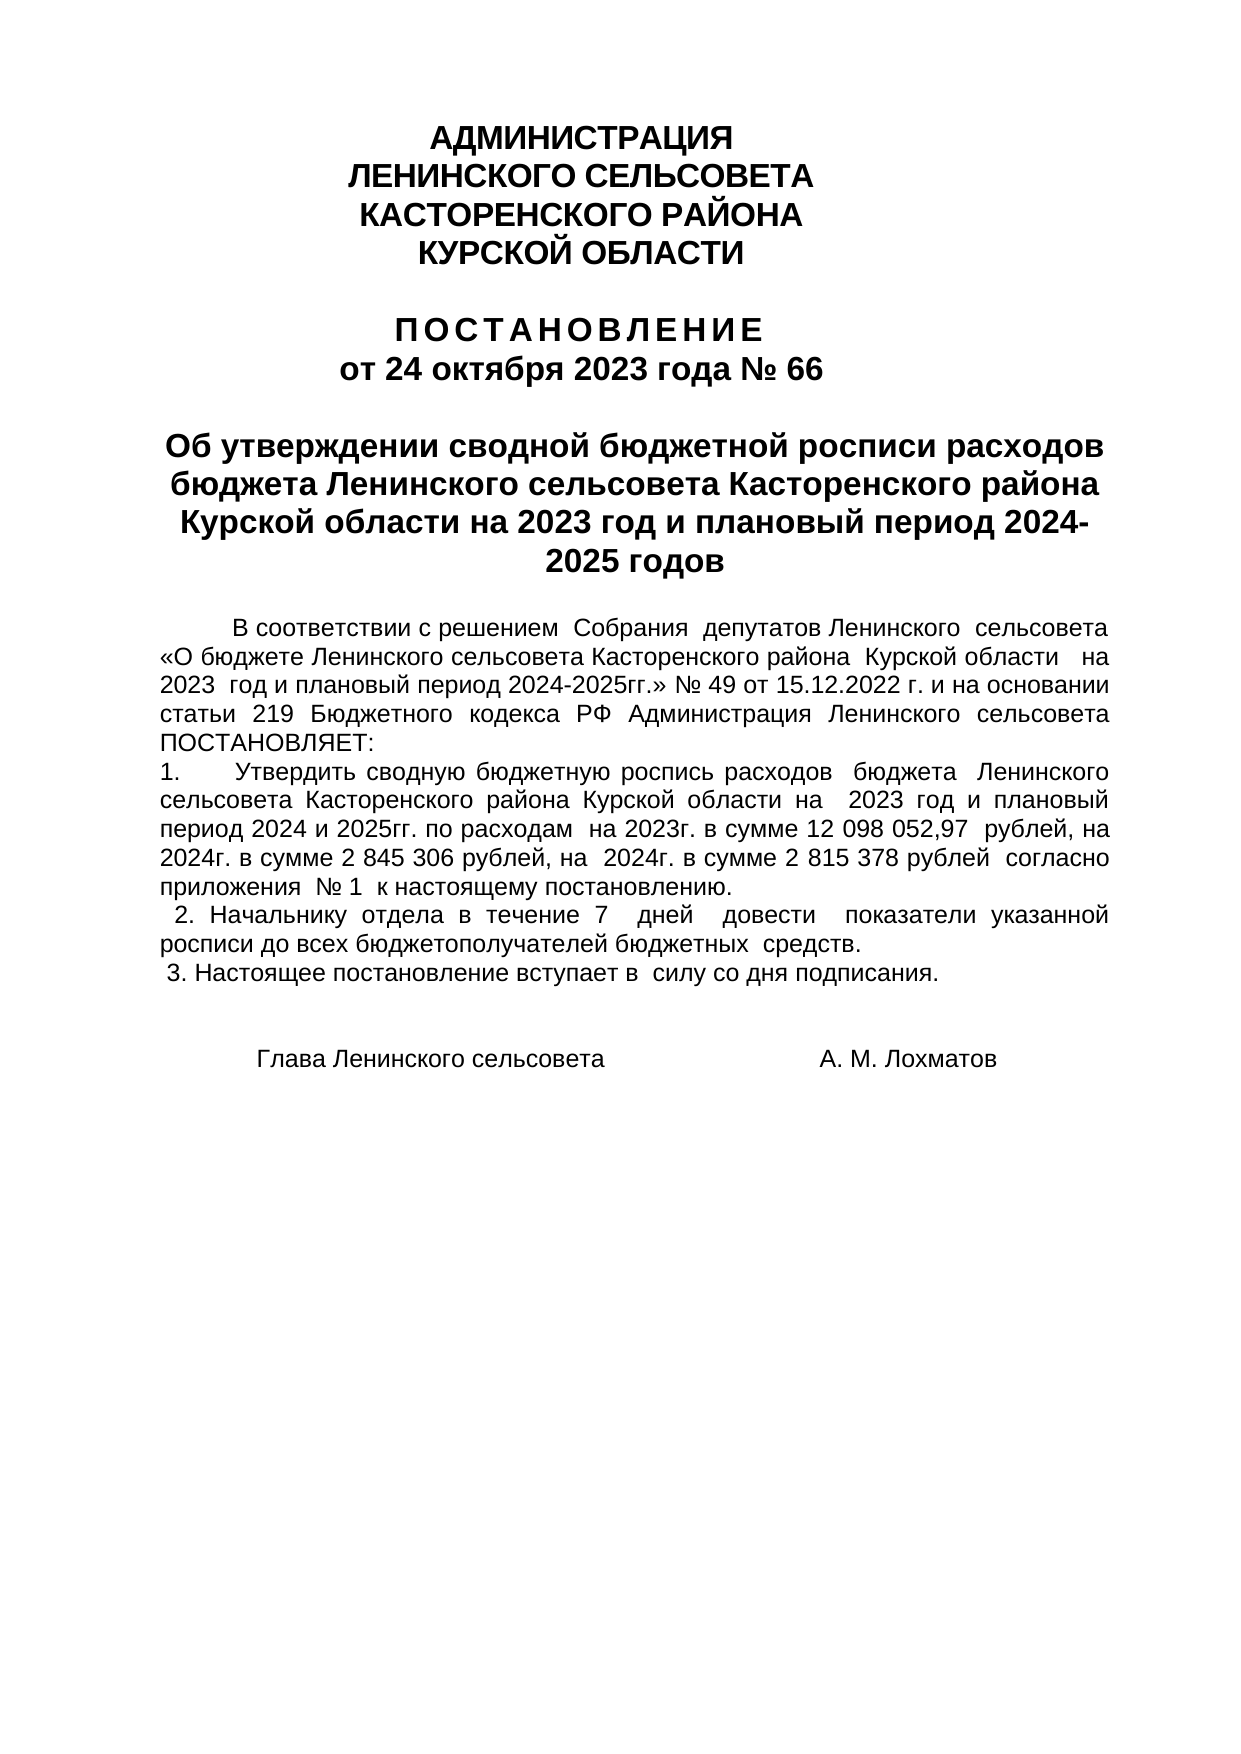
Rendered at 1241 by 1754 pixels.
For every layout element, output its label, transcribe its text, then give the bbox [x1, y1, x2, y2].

text 2. Начальнику отдела в течение 7 дней довести показатели указанной росписи до всех бюджетополучателей бюджетных средств. [159, 900, 1110, 958]
text АДМИНИСТРАЦИЯ [59, 118, 1104, 157]
text 3. Настоящее постановление вступает в силу со дня подписания. [159, 958, 1110, 987]
text КАСТОРЕНСКОГО РАЙОНА [59, 195, 1104, 233]
text от 24 октября 2023 года № 66 [59, 349, 1104, 387]
text ЛЕНИНСКОГО СЕЛЬСОВЕТА [59, 157, 1104, 195]
text Глава Ленинского сельсовета А. М. Лохматов [159, 1044, 1110, 1073]
text ПОСТАНОВЛЕНИЕ [59, 310, 1104, 349]
text В соответствии с решением Собрания депутатов Ленинского сельсовета «О бюджете Ленинского сельсовета Касторенского района Курской области на 2023 год и плановый период 2024-2025гг.» № 49 от 15.12.2022 г. и на основании статьи 219 Бюджетного кодекса РФ Администрация Ленинского сельсовета ПОСТАНОВЛЯЕТ: [159, 613, 1110, 757]
text КУРСКОЙ ОБЛАСТИ [59, 233, 1104, 272]
text Об утверждении сводной бюджетной росписи расходов бюджета Ленинского сельсовета Касторенского района Курской области на 2023 год и плановый период 2024-2025 годов [159, 426, 1110, 579]
list Утвердить сводную бюджетную роспись расходов бюджета Ленинского сельсовета Касторенского района Курской области на 2023 год и плановый период 2024 и 2025гг. по расходам на 2023г. в сумме 12 098 052,97 рублей, на 2024г. в сумме 2 845 306 рублей, на 2024г. в сумме 2 815 378 рублей согласно приложения № 1 к настоящему постановлению. [159, 757, 1110, 900]
